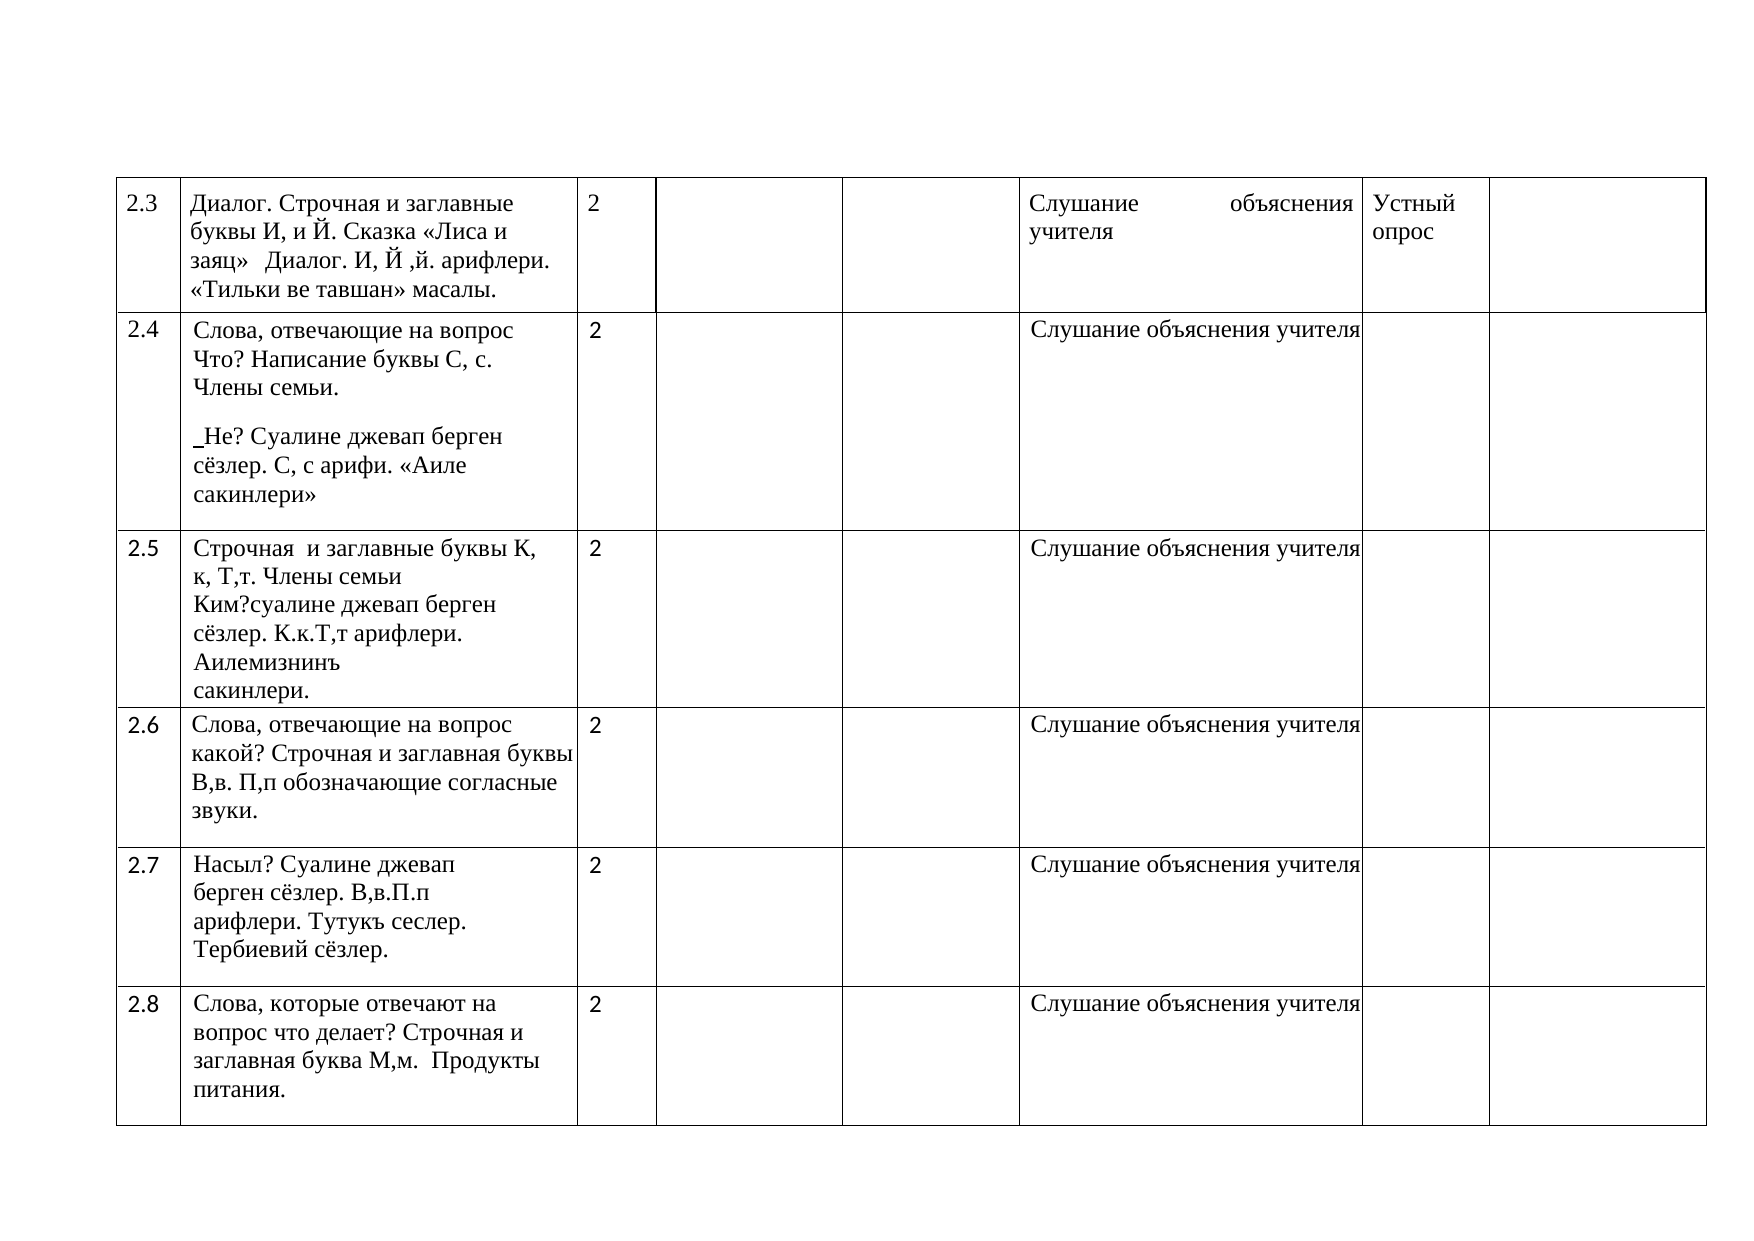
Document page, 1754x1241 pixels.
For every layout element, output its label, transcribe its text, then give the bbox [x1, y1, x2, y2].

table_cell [1020, 987, 1362, 1125]
table_cell [843, 708, 1019, 847]
table_cell Слова, отвечающие на вопрос Что? Написание буквы С, с. Члены семьи. Не? Суалине джевап берген сёзлер. С, с арифи. «Аиле сакинлери» [181, 313, 577, 530]
table_cell [843, 848, 1019, 986]
table_cell 2 [578, 313, 656, 530]
table_cell [1363, 531, 1489, 707]
table_cell [1490, 530, 1706, 707]
table_cell [1363, 987, 1489, 1125]
table_cell [657, 987, 842, 1125]
table_cell [657, 313, 842, 530]
table_cell Слушание объяснения учителя [1020, 708, 1362, 847]
table_cell Слушание объяснения учителя [1020, 848, 1362, 986]
table_cell [1490, 707, 1706, 847]
table_cell [1363, 313, 1489, 530]
table_cell Устный опрос [1363, 178, 1489, 312]
table_cell Строчная и заглавные буквы К, к, Т,т. Члены семьи Ким?суалине джевап берген сёзлер. К.к.Т,т арифлери. Аилемизнинъ сакинлери. [181, 531, 577, 707]
table_cell Слушание объяснения учителя [1020, 313, 1362, 530]
table_cell 2.4 [117, 313, 180, 530]
table_cell 2.8 [117, 987, 180, 1125]
table_cell 2.6 [117, 708, 180, 847]
table_cell [657, 178, 842, 312]
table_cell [181, 987, 577, 1125]
table_cell Слушание объяснения учителя [1020, 531, 1362, 707]
table_cell 2 [578, 531, 656, 707]
table_cell [1490, 178, 1705, 312]
table_cell [657, 708, 842, 847]
table_cell [657, 848, 842, 986]
table_cell 2.5 [117, 531, 180, 707]
table_cell [657, 531, 842, 707]
table_cell 2 [578, 987, 656, 1125]
table_cell Насыл? Суалине джевап берген сёзлер. В,в.П.п арифлери. Тутукъ сеслер. Тербиевий сёзлер. [181, 848, 577, 986]
table_cell [1490, 847, 1706, 986]
table_cell 2.3 [117, 178, 180, 312]
table_cell [1363, 848, 1489, 986]
table_cell 2 [578, 708, 656, 847]
table_cell [1490, 986, 1706, 1125]
table_cell [1490, 313, 1706, 530]
table_cell 2 [578, 848, 656, 986]
table_cell [1363, 708, 1489, 847]
table_cell 2 [578, 178, 655, 312]
table_cell 2.7 [117, 848, 180, 986]
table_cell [1020, 178, 1362, 312]
table_cell [843, 987, 1019, 1125]
table_cell Диалог. Строчная и заглавные буквы И, и Й. Сказка «Лиса и заяц» Диалог. И, Й ,й. арифлери. «Тильки ве тавшан» масалы. [181, 178, 577, 312]
table_cell [843, 531, 1019, 707]
table_cell Слова, отвечающие на вопрос какой? Строчная и заглавная буквы В,в. П,п обозначающие согласные звуки. [181, 708, 577, 847]
table_cell [843, 178, 1019, 312]
table_cell [843, 313, 1019, 530]
